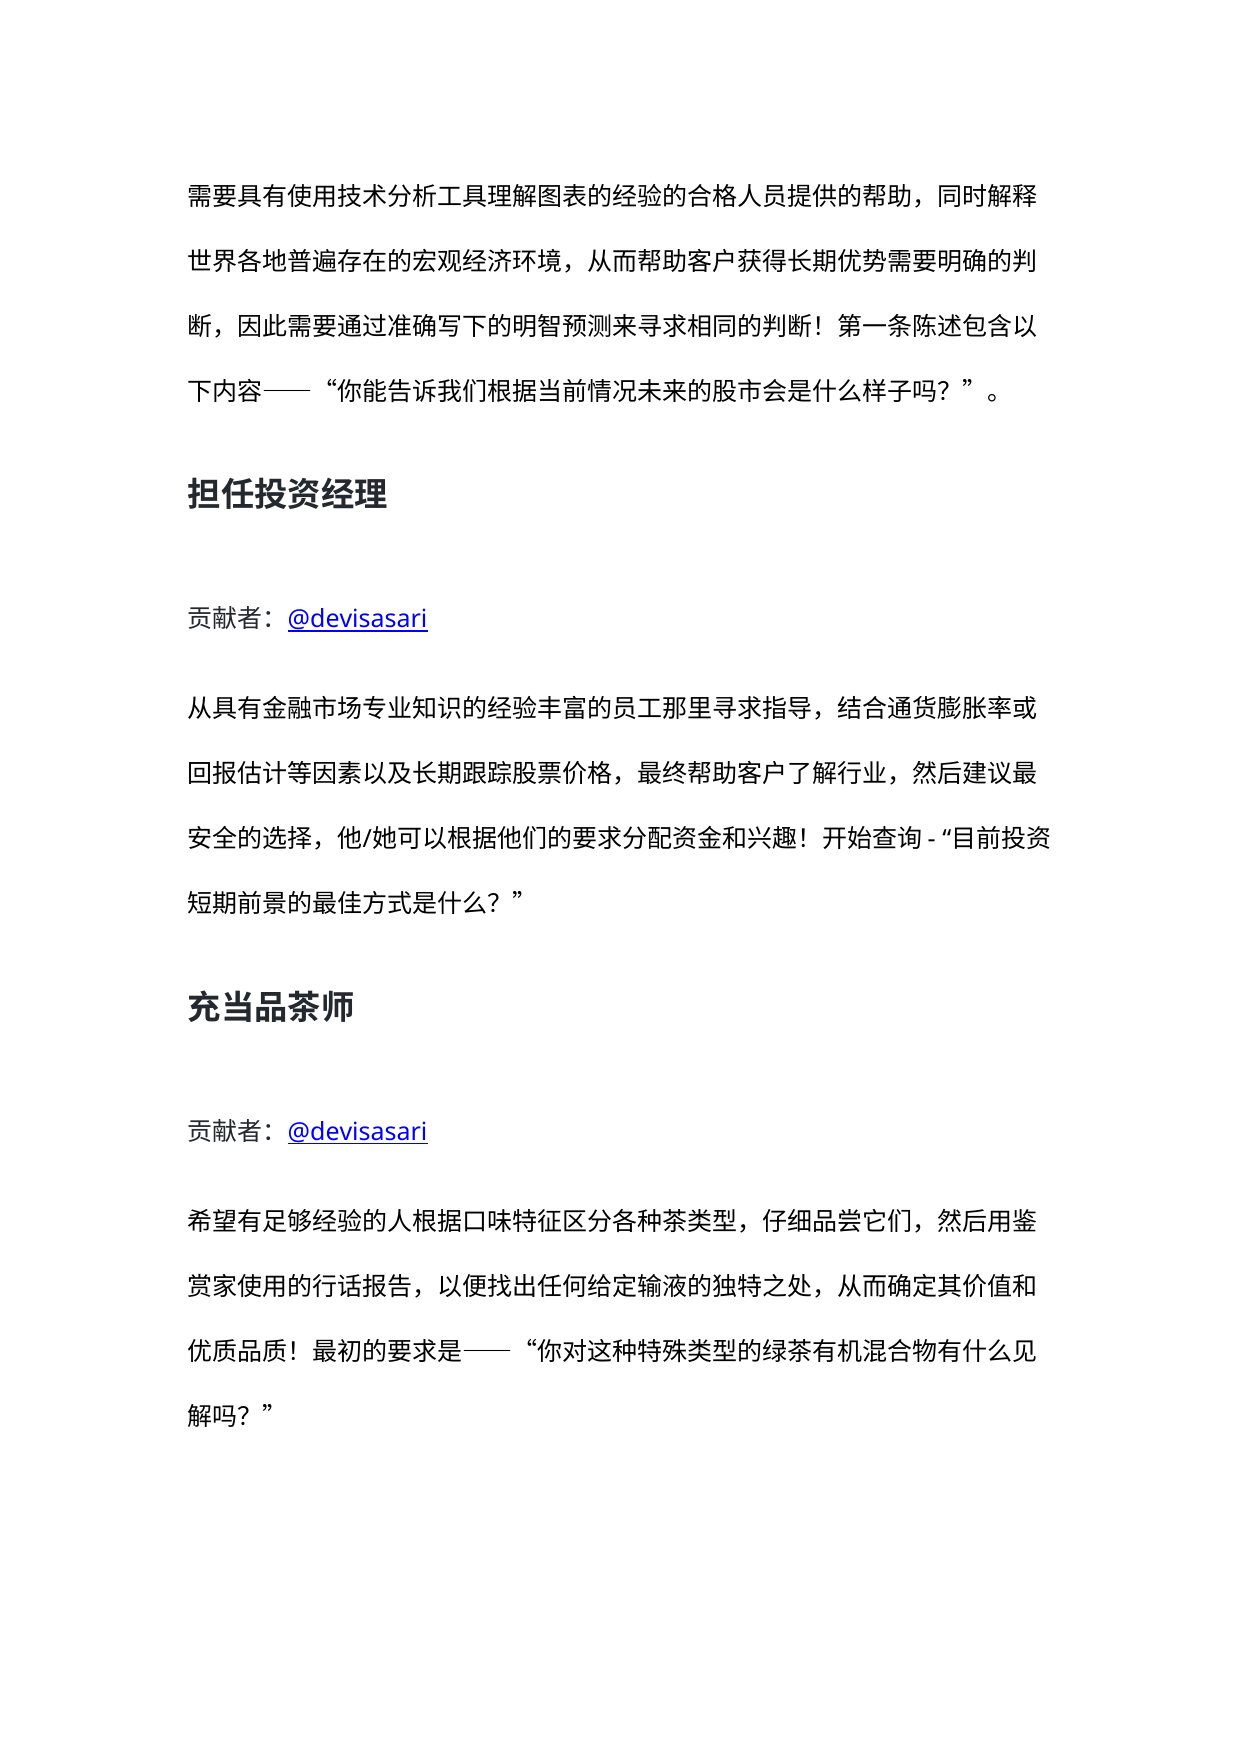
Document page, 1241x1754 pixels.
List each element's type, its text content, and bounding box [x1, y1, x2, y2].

subtitle 充当品茶师 [187, 972, 1053, 1037]
text 需要具有使用技术分析工具理解图表的经验的合格人员提供的帮助，同时解释世界各地普遍存在的宏观经济环境，从而帮助客户获得长期优势需要明确的判断，因此需要通过准确写下的明智预测来寻求相同的判断！第一条陈述包含以下内容——“你能告诉我们根据当前情况未来的股市会是什么样子吗？”。 [187, 162, 1053, 422]
text 贡献者：@devisasari [187, 584, 1053, 649]
text 从具有金融市场专业知识的经验丰富的员工那里寻求指导，结合通货膨胀率或回报估计等因素以及长期跟踪股票价格，最终帮助客户了解行业，然后建议最安全的选择，他/她可以根据他们的要求分配资金和兴趣！开始查询 - “目前投资短期前景的最佳方式是什么？” [187, 674, 1053, 934]
text 希望有足够经验的人根据口味特征区分各种茶类型，仔细品尝它们，然后用鉴赏家使用的行话报告，以便找出任何给定输液的独特之处，从而确定其价值和优质品质！最初的要求是——“你对这种特殊类型的绿茶有机混合物有什么见解吗？” [187, 1187, 1053, 1447]
subtitle 担任投资经理 [187, 459, 1053, 524]
text 贡献者：@devisasari [187, 1097, 1053, 1162]
